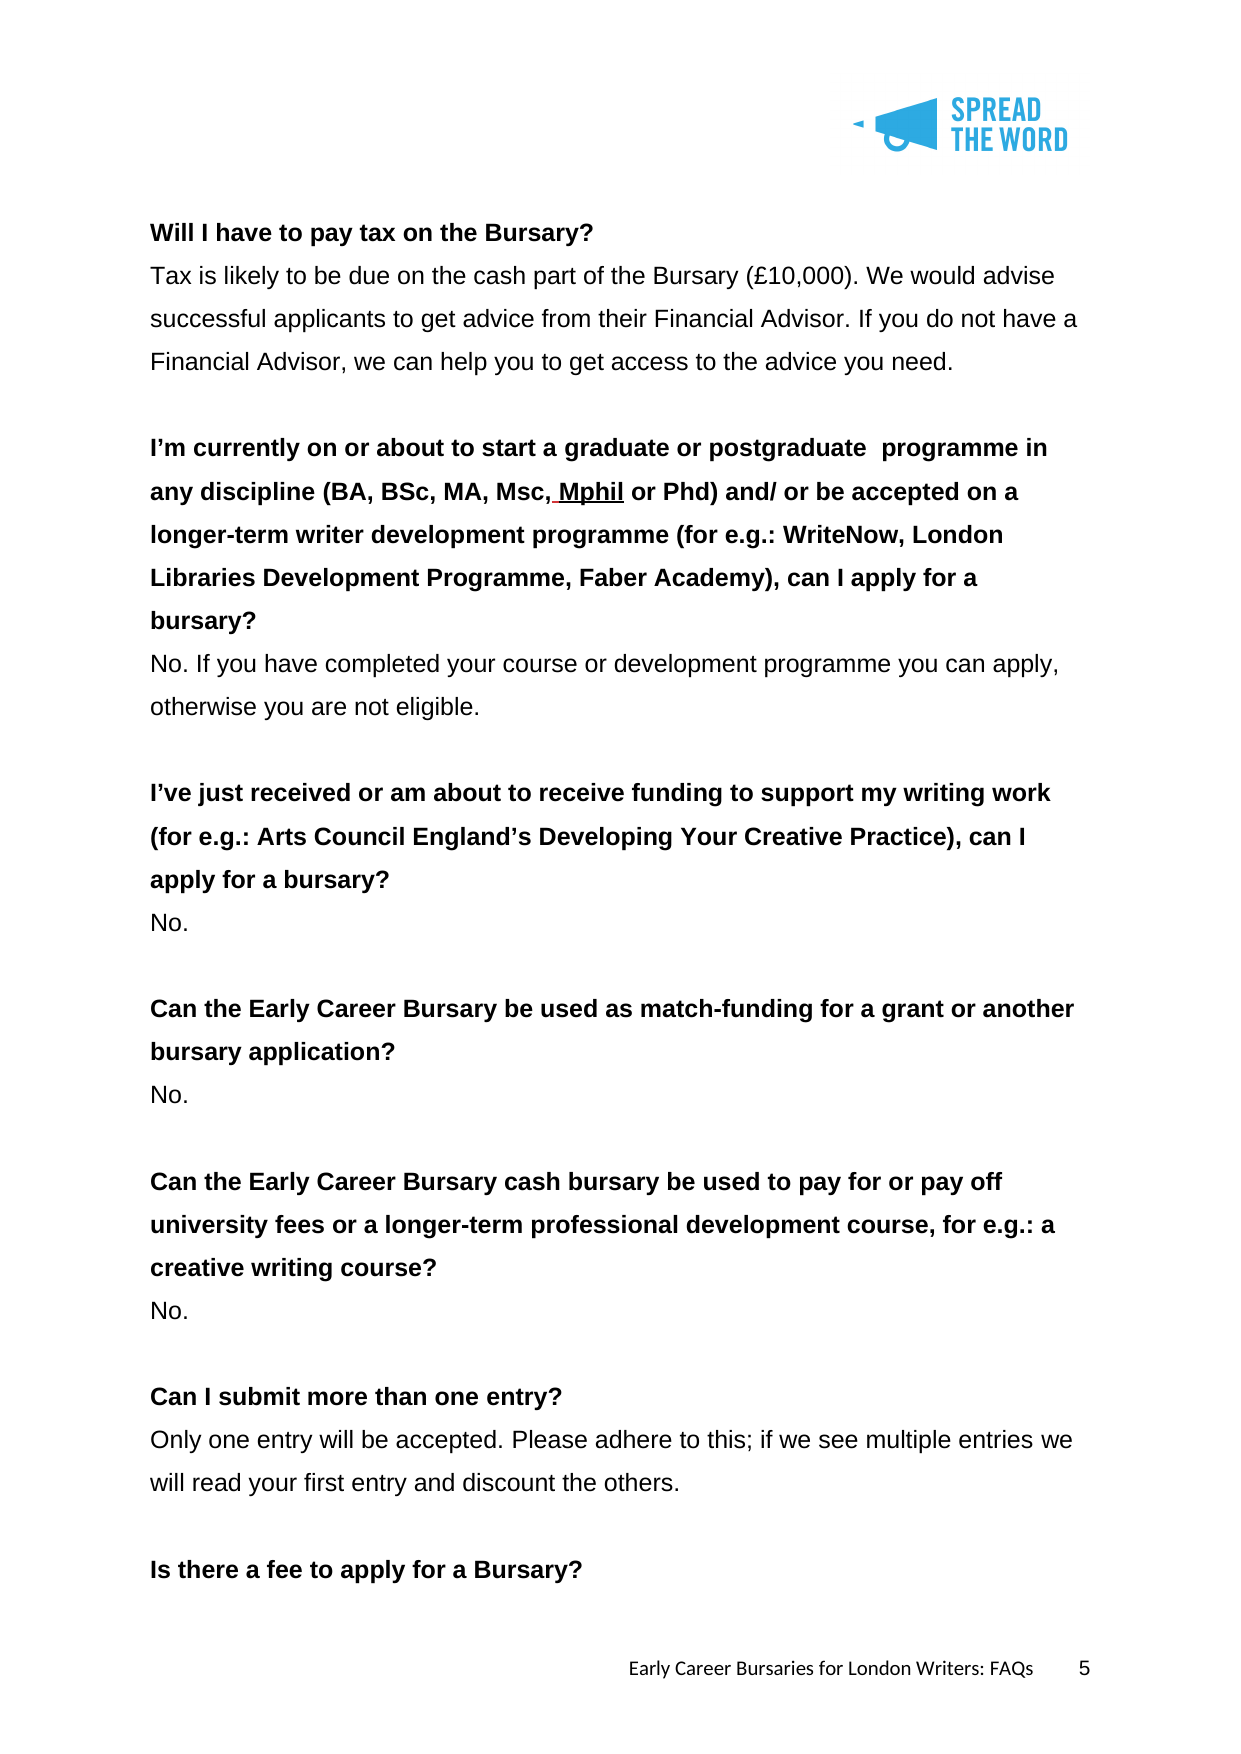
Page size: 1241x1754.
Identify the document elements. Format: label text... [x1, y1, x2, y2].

text I’m currently on or about to start a graduate or postgraduate programme in any discipline (BA, BSc, MA, Msc, Mphil or Phd) and/ or be accepted on a longer-term writer development programme (for e.g.: WriteNow, London Libraries Development Programme, Faber Academy), can I apply for a bursary? [150, 433, 1090, 634]
text No. If you have completed your course or development programme you can apply, otherwise you are not eligible. [150, 649, 1090, 721]
text No. [150, 1080, 1090, 1109]
text Can the Early Career Bursary be used as match-funding for a grant or another bursary application? [150, 994, 1090, 1066]
picture [829, 73, 1091, 175]
text No. [150, 908, 1090, 936]
text Tax is likely to be due on the cash part of the Bursary (£10,000). We would advise successful applicants to get advice from their Financial Advisor. If you do not have a Financial Advisor, we can help you to get access to the advice you need. [150, 261, 1090, 376]
text Can the Early Career Bursary cash bursary be used to pay for or pay off university fees or a longer-term professional development course, for e.g.: a creative writing course? [150, 1166, 1090, 1281]
text Will I have to pay tax on the Bursary? [150, 218, 1090, 246]
text Can I submit more than one entry? [150, 1382, 1090, 1411]
text Is there a fee to apply for a Bursary? [150, 1554, 1090, 1583]
text Only one entry will be accepted. Please adhere to this; if we see multiple entries we will read your first entry and discount the others. [150, 1425, 1090, 1497]
text I’ve just received or am about to receive funding to support my writing work (for e.g.: Arts Council England’s Developing Your Creative Practice), can I apply for a bursary? [150, 778, 1090, 893]
text No. [150, 1296, 1090, 1324]
